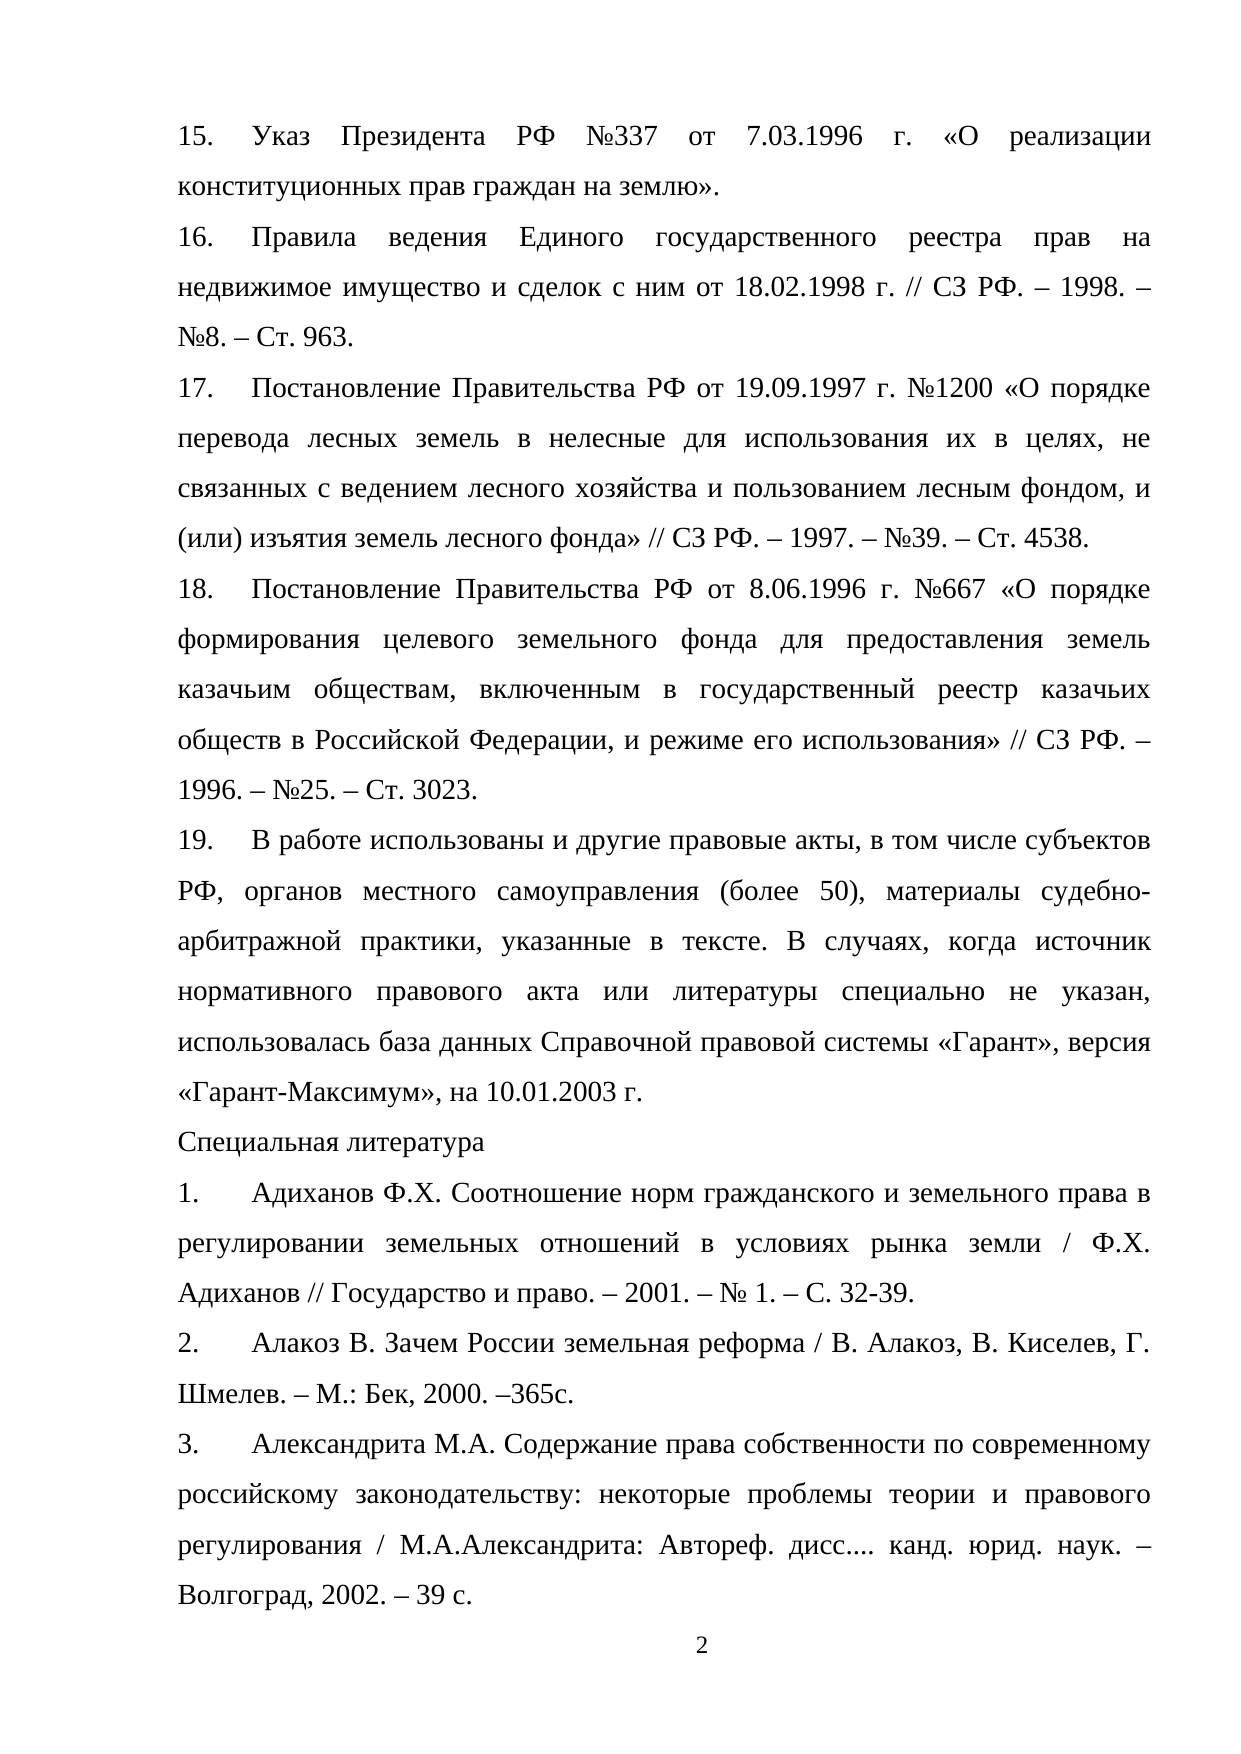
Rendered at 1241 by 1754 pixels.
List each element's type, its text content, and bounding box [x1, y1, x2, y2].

list Правила ведения Единого государственного реестра прав на недвижимое имущество и сделок с ним от 18.02.1998 г. // СЗ РФ. – 1998. – №8. – Cт. 963. [177, 219, 1152, 353]
text Специальная литература [177, 1124, 1152, 1158]
list В работе использованы и другие правовые акты, в том числе субъектов РФ, органов местного самоуправления (более 50), материалы судебно-арбитражной практики, указанные в тексте. В случаях, когда источник нормативного правового акта или литературы специально не указан, использовалась база данных Справочной правовой системы «Гарант», версия «Гарант-Максимум», на 10.01.2003 г. [177, 822, 1152, 1108]
list Алакоз В. Зачем России земельная реформа / В. Алакоз, В. Киселев, Г. Шмелев. – М.: Бек, 2000. –365c. [177, 1326, 1152, 1409]
list Александрита М.А. Содержание права собственности по современному российскому законодательству: некоторые проблемы теории и правового регулирования / М.А.Александрита: Автореф. дисс.... канд. юрид. наук. – Волгоград, 2002. – 39 с. [177, 1426, 1152, 1611]
list Адиханов Ф.Х. Соотношение норм гражданского и земельного права в регулировании земельных отношений в условиях рынка земли / Ф.Х. Адиханов // Государство и право. – 2001. – № 1. – С. 32-39. [177, 1175, 1152, 1309]
list Постановление Правительства РФ от 8.06.1996 г. №667 «О порядке формирования целевого земельного фонда для предоставления земель казачьим обществам, включенным в государственный реестр казачьих обществ в Российской Федерации, и режиме его использования» // СЗ РФ. –1996. – №25. – Ст. 3023. [177, 571, 1152, 806]
list Постановление Правительства РФ от 19.09.1997 г. №1200 «О порядке перевода лесных земель в нелесные для использования их в целях, не связанных с ведением лесного хозяйства и пользованием лесным фондом, и (или) изъятия земель лесного фонда» // СЗ РФ. – 1997. – №39. – Ст. 4538. [177, 370, 1152, 554]
list Указ Президента РФ №337 от 7.03.1996 г. «О реализации конституционных прав граждан на землю». [177, 118, 1152, 202]
